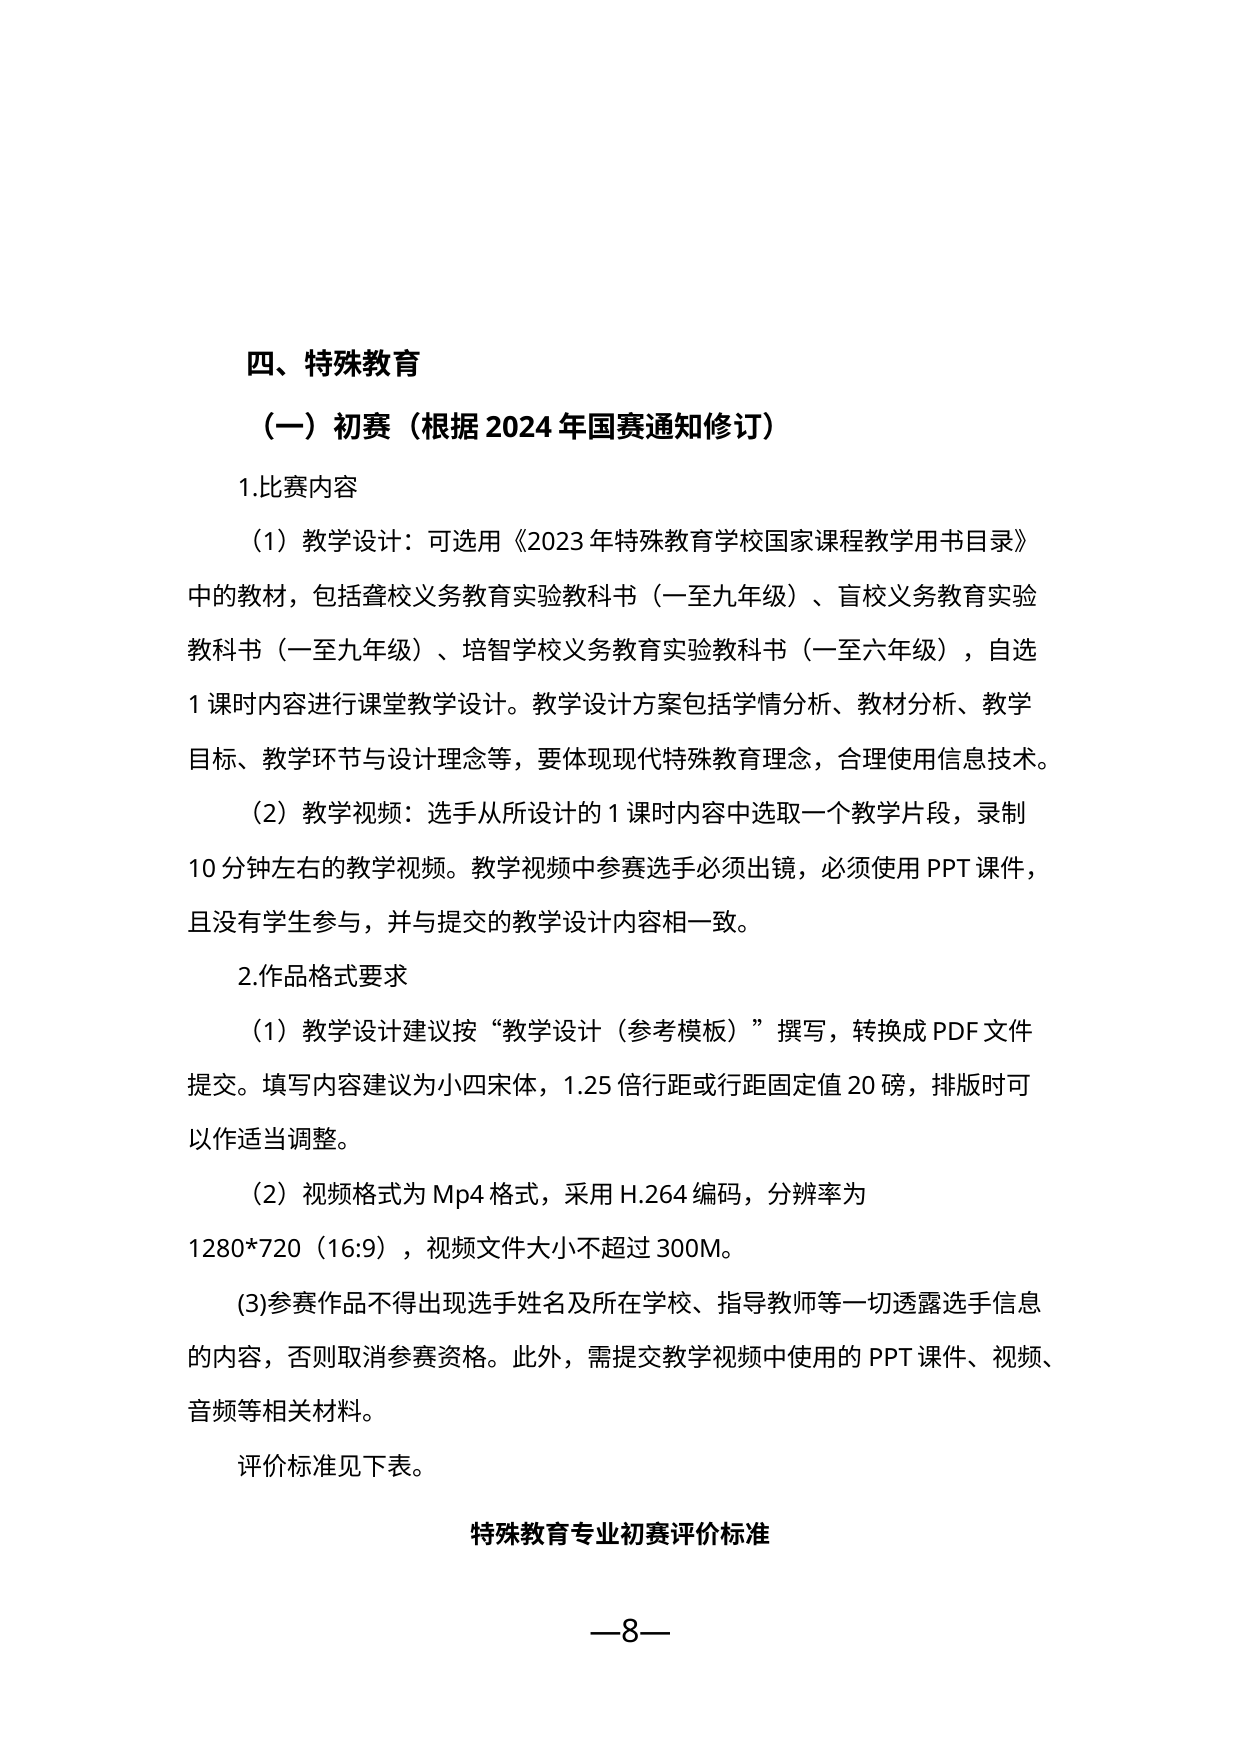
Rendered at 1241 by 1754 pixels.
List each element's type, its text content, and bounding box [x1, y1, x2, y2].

text 评价标准见下表。 [187, 1446, 1053, 1482]
text （一）初赛（根据2024年国赛通知修订） [187, 404, 1053, 446]
text 四、特殊教育 [187, 340, 1053, 383]
text 特殊教育专业初赛评价标准 [187, 1501, 1053, 1566]
text (3)参赛作品不得出现选手姓名及所在学校、指导教师等一切透露选手信息的内容，否则取消参赛资格。此外，需提交教学视频中使用的 PPT课件、视频、音频等相关材料。 [187, 1283, 1053, 1428]
text （1）教学设计建议按“教学设计（参考模板）”撰写，转换成PDF文件提交。填写内容建议为小四宋体，1.25倍行距或行距固定值20磅，排版时可以作适当调整。 [187, 1011, 1053, 1156]
text （2）教学视频：选手从所设计的1课时内容中选取一个教学片段，录制10分钟左右的教学视频。教学视频中参赛选手必须出镜，必须使用PPT课件，且没有学生参与，并与提交的教学设计内容相一致。 [187, 794, 1053, 939]
text 2.作品格式要求 [187, 957, 1053, 993]
text （1）教学设计：可选用《2023年特殊教育学校国家课程教学用书目录》中的教材，包括聋校义务教育实验教科书（一至九年级）、盲校义务教育实验教科书（一至九年级）、培智学校义务教育实验教科书（一至六年级），自选1课时内容进行课堂教学设计。教学设计方案包括学情分析、教材分析、教学目标、教学环节与设计理念等，要体现现代特殊教育理念，合理使用信息技术。 [187, 522, 1053, 776]
text （2）视频格式为Mp4格式，采用H.264编码，分辨率为1280*720（16:9），视频文件大小不超过300M。 [187, 1174, 1053, 1265]
text 1.比赛内容 [187, 467, 1053, 504]
